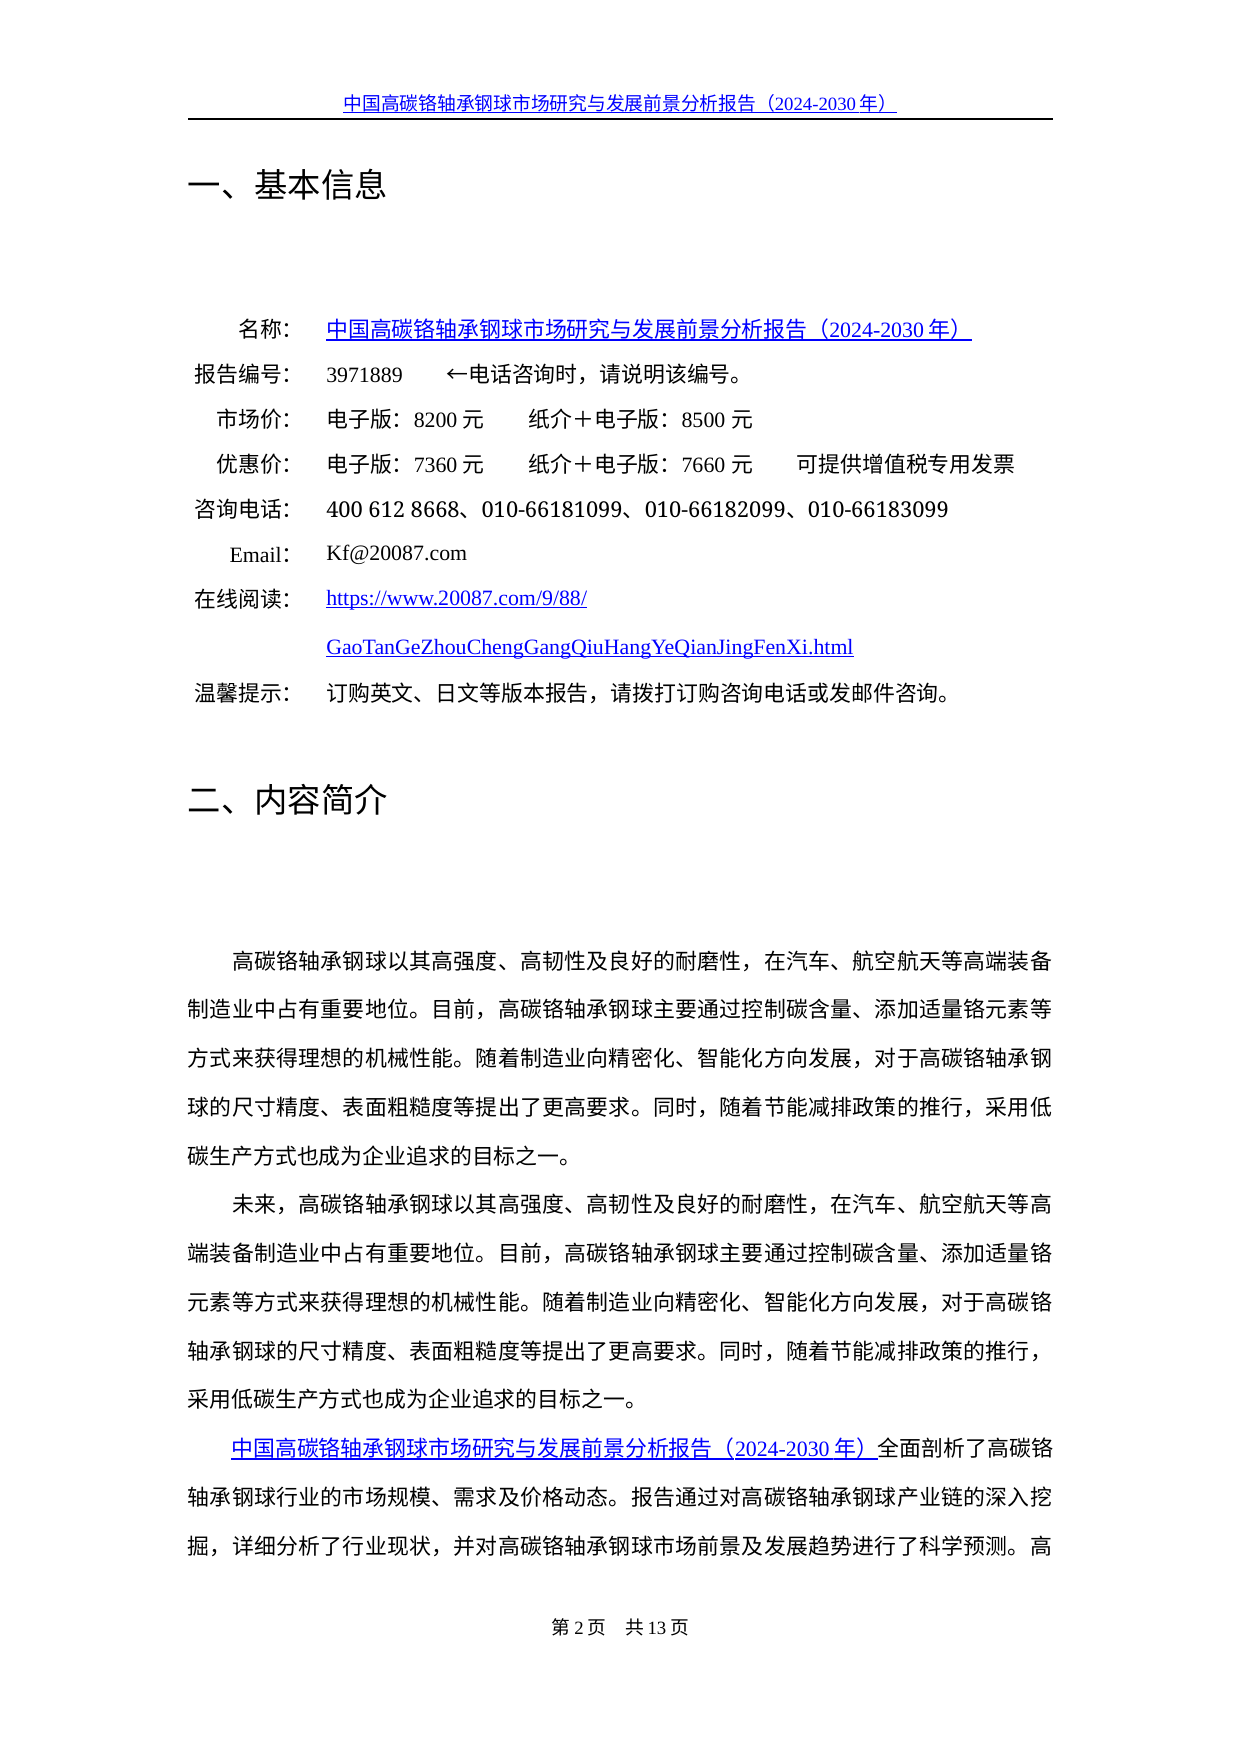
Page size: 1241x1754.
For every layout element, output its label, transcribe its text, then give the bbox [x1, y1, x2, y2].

table_cell 咨询电话： [167, 492, 315, 537]
table_cell 在线阅读： [167, 582, 315, 675]
table_cell Email： [167, 537, 315, 582]
title 二、内容简介 [187, 766, 1053, 831]
table_cell 温馨提示： [167, 675, 315, 720]
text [187, 943, 1053, 1561]
table_cell 电子版：8200 元 纸介＋电子版：8500 元 [315, 402, 1073, 447]
table_cell 400 612 8668、010-66181099、010-66182099、010-66183099 [315, 492, 1073, 537]
table_cell [315, 582, 1073, 675]
table_cell 优惠价： [167, 447, 315, 492]
title 一、基本信息 [187, 150, 1053, 215]
table_cell Kf@20087.com [315, 537, 1073, 582]
table_cell 3971889 ←电话咨询时，请说明该编号。 [315, 357, 1073, 402]
table_cell 报告编号： [167, 357, 315, 402]
table_cell 电子版：7360 元 纸介＋电子版：7660 元 可提供增值税专用发票 [315, 447, 1073, 492]
table_cell 市场价： [167, 402, 315, 447]
table_header 名称： [167, 312, 315, 357]
table_cell 订购英文、日文等版本报告，请拨打订购咨询电话或发邮件咨询。 [315, 675, 1073, 720]
table_header 中国高碳铬轴承钢球市场研究与发展前景分析报告（2024-2030年） [315, 312, 1073, 357]
